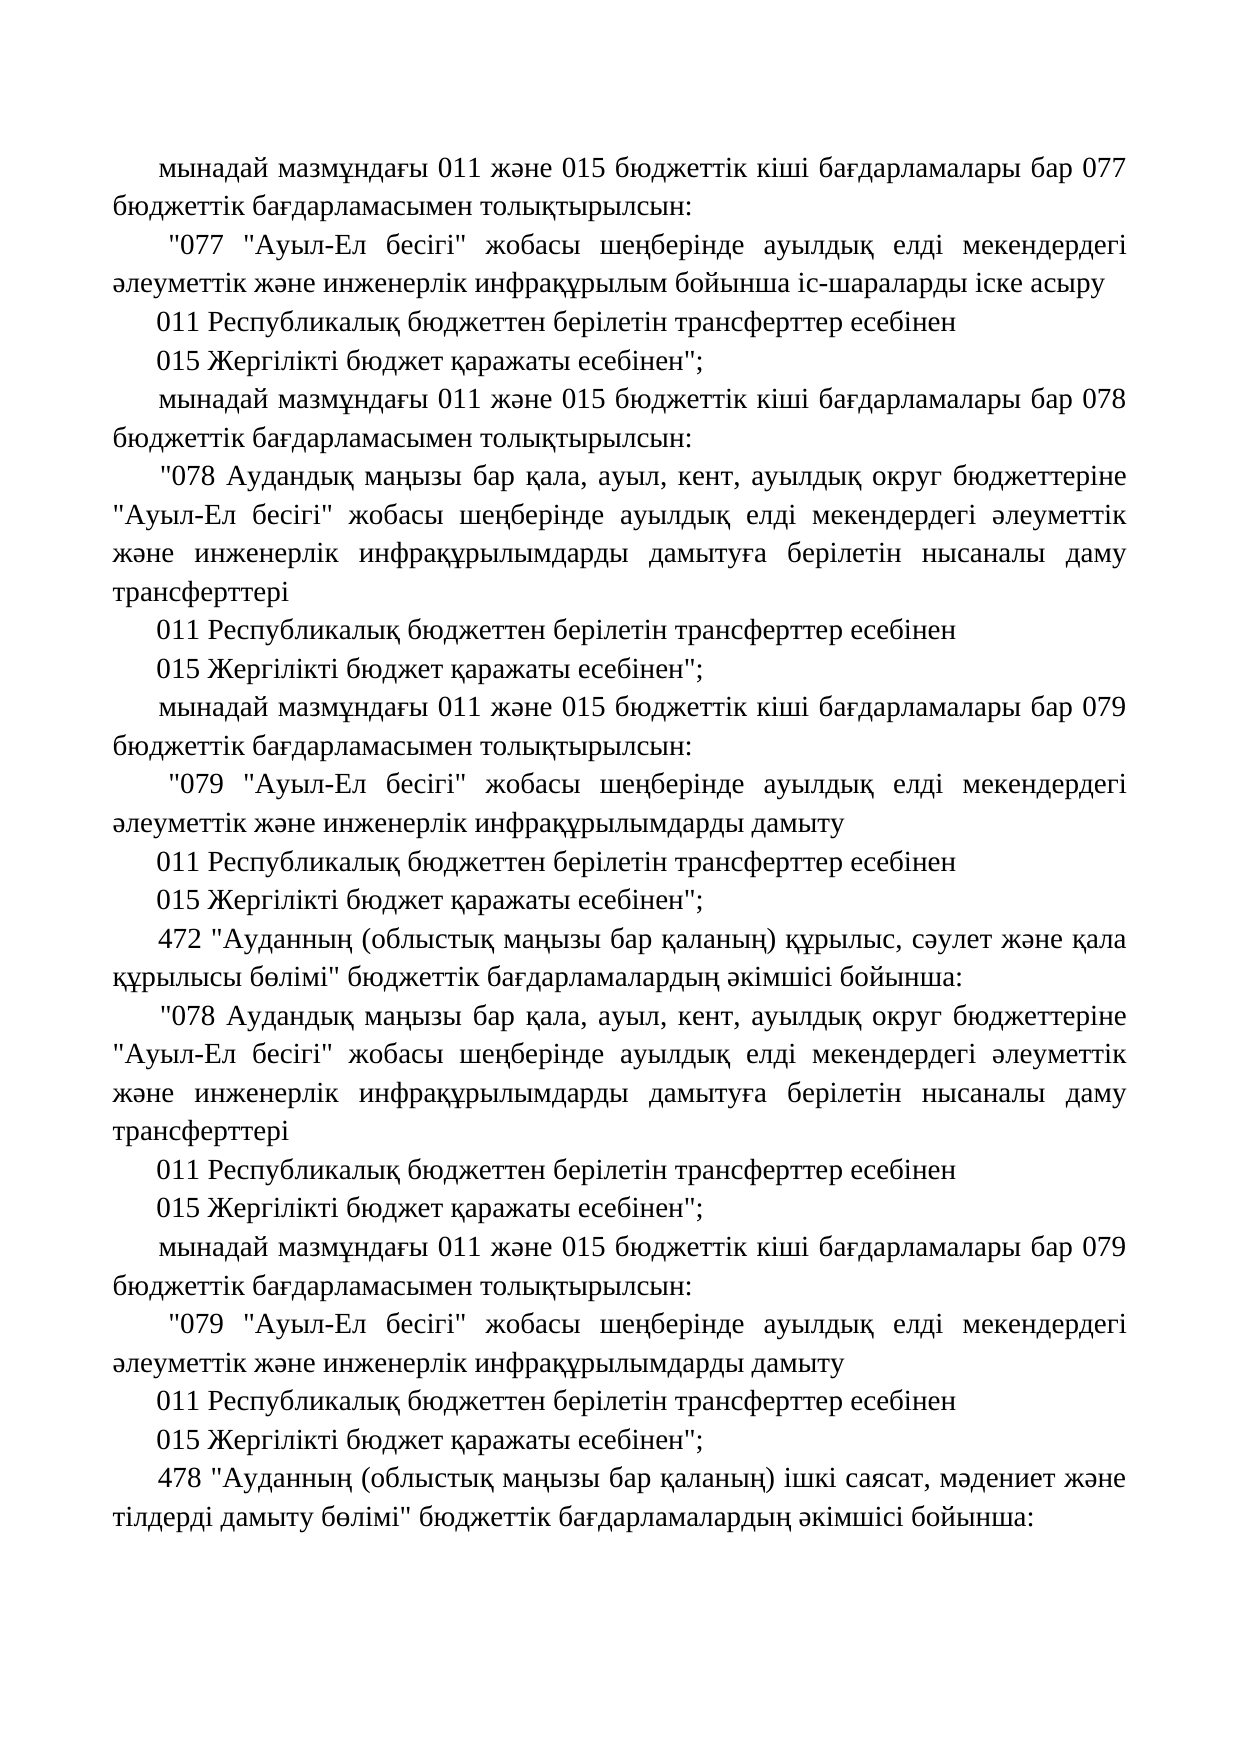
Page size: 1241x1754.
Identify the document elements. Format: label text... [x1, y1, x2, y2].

text "078 Аудандық маңызы бар қала, ауыл, кент, ауылдық округ бюджеттеріне "Ауыл-Ел бесігі" жобасы шеңберінде ауылдық елді мекендердегі әлеуметтік және инженерлік инфрақұрылымдарды дамытуға берілетін нысаналы даму трансферттері [112, 458, 1128, 607]
text 478 "Ауданның (облыстық маңызы бар қаланың) ішкі саясат, мәдениет және тілдерді дамыту бөлімі" бюджеттік бағдарламалардың әкімшісі бойынша: [112, 1460, 1128, 1532]
text 011 Республикалық бюджеттен берілетін трансферттер есебінен [112, 844, 1128, 877]
text "078 Аудандық маңызы бар қала, ауыл, кент, ауылдық округ бюджеттеріне "Ауыл-Ел бесігі" жобасы шеңберінде ауылдық елді мекендердегі әлеуметтік және инженерлік инфрақұрылымдарды дамытуға берілетін нысаналы даму трансферттері [112, 998, 1128, 1147]
text 015 Жергілікті бюджет қаражаты есебінен"; [112, 651, 1128, 684]
text 011 Республикалық бюджеттен берілетін трансферттер есебінен [112, 1383, 1128, 1417]
text 015 Жергілікті бюджет қаражаты есебінен"; [112, 1422, 1128, 1455]
text 472 "Ауданның (облыстық маңызы бар қаланың) құрылыс, сәулет және қала құрылысы бөлімі" бюджеттік бағдарламалардың әкімшісі бойынша: [112, 921, 1128, 993]
text мынадай мазмұндағы 011 және 015 бюджеттік кіші бағдарламалары бар 078 бюджеттік бағдарламасымен толықтырылсын: [112, 381, 1128, 453]
text мынадай мазмұндағы 011 және 015 бюджеттік кіші бағдарламалары бар 077 бюджеттік бағдарламасымен толықтырылсын: [112, 150, 1128, 222]
text "079 "Ауыл-Ел бесігі" жобасы шеңберінде ауылдық елді мекендердегі әлеуметтік және инженерлік инфрақұрылымдарды дамыту [112, 767, 1128, 839]
text "079 "Ауыл-Ел бесігі" жобасы шеңберінде ауылдық елді мекендердегі әлеуметтік және инженерлік инфрақұрылымдарды дамыту [112, 1306, 1128, 1378]
text "077 "Ауыл-Ел бесігі" жобасы шеңберінде ауылдық елді мекендердегі әлеуметтік және инженерлік инфрақұрылым бойынша іс-шараларды іске асыру [112, 227, 1128, 299]
text 011 Республикалық бюджеттен берілетін трансферттер есебінен [112, 304, 1128, 338]
text мынадай мазмұндағы 011 және 015 бюджеттік кіші бағдарламалары бар 079 бюджеттік бағдарламасымен толықтырылсын: [112, 1229, 1128, 1301]
text 011 Республикалық бюджеттен берілетін трансферттер есебінен [112, 612, 1128, 646]
text 015 Жергілікті бюджет қаражаты есебінен"; [112, 882, 1128, 916]
text 011 Республикалық бюджеттен берілетін трансферттер есебінен [112, 1152, 1128, 1186]
text 015 Жергілікті бюджет қаражаты есебінен"; [112, 1191, 1128, 1224]
text мынадай мазмұндағы 011 және 015 бюджеттік кіші бағдарламалары бар 079 бюджеттік бағдарламасымен толықтырылсын: [112, 689, 1128, 762]
text 015 Жергілікті бюджет қаражаты есебінен"; [112, 343, 1128, 376]
